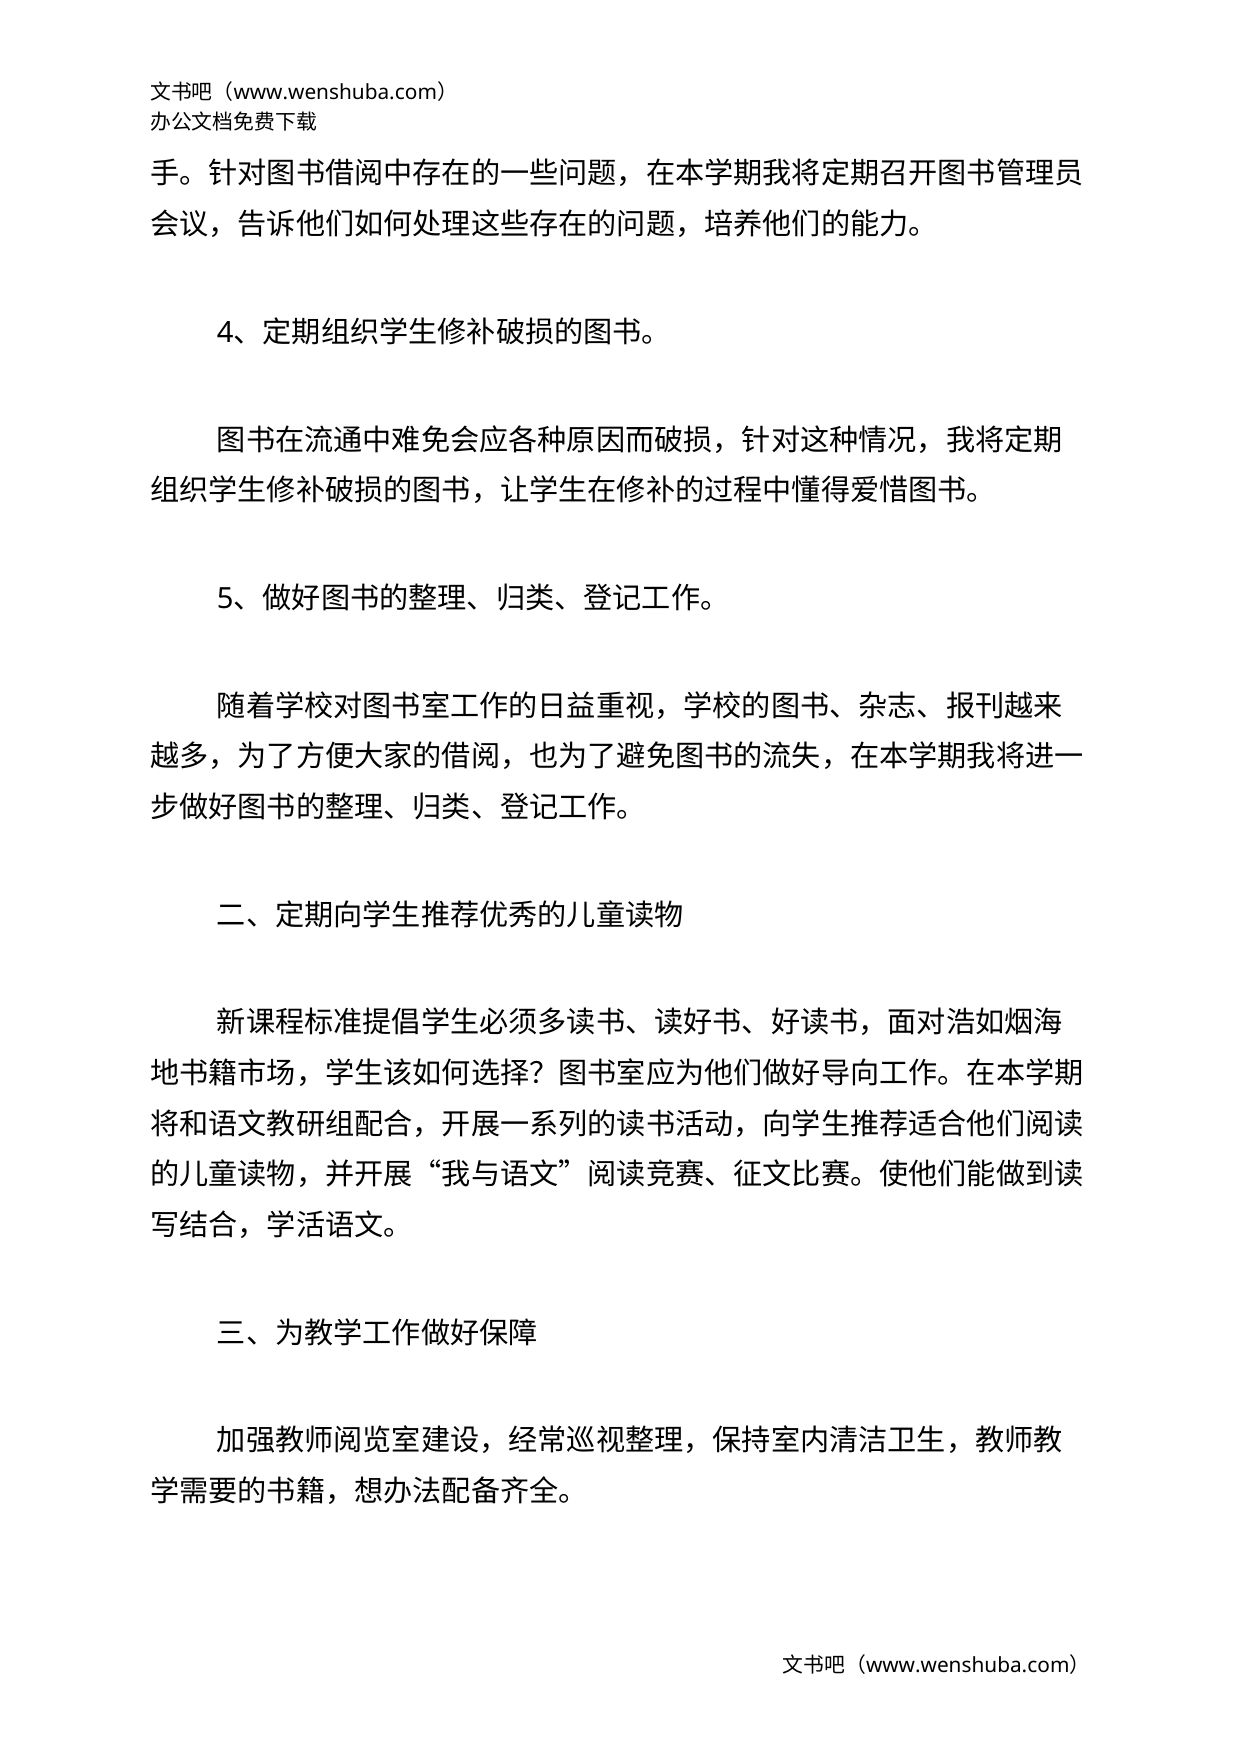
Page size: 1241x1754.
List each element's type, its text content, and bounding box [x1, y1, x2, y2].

text 4、定期组织学生修补破损的图书。 [150, 308, 1090, 351]
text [150, 150, 1090, 243]
text 三、为教学工作做好保障 [150, 1309, 1090, 1352]
text 加强教师阅览室建设，经常巡视整理，保持室内清洁卫生，教师教学需要的书籍，想办法配备齐全。 [150, 1417, 1090, 1510]
text 随着学校对图书室工作的日益重视，学校的图书、杂志、报刊越来越多，为了方便大家的借阅，也为了避免图书的流失，在本学期我将进一步做好图书的整理、归类、登记工作。 [150, 682, 1090, 826]
text 5、做好图书的整理、归类、登记工作。 [150, 574, 1090, 617]
text 二、定期向学生推荐优秀的儿童读物 [150, 891, 1090, 933]
text 图书在流通中难免会应各种原因而破损，针对这种情况，我将定期组织学生修补破损的图书，让学生在修补的过程中懂得爱惜图书。 [150, 416, 1090, 509]
text 新课程标准提倡学生必须多读书、读好书、好读书，面对浩如烟海地书籍市场，学生该如何选择？图书室应为他们做好导向工作。在本学期将和语文教研组配合，开展一系列的读书活动，向学生推荐适合他们阅读的儿童读物，并开展“我与语文”阅读竞赛、征文比赛。使他们能做到读写结合，学活语文。 [150, 999, 1090, 1244]
